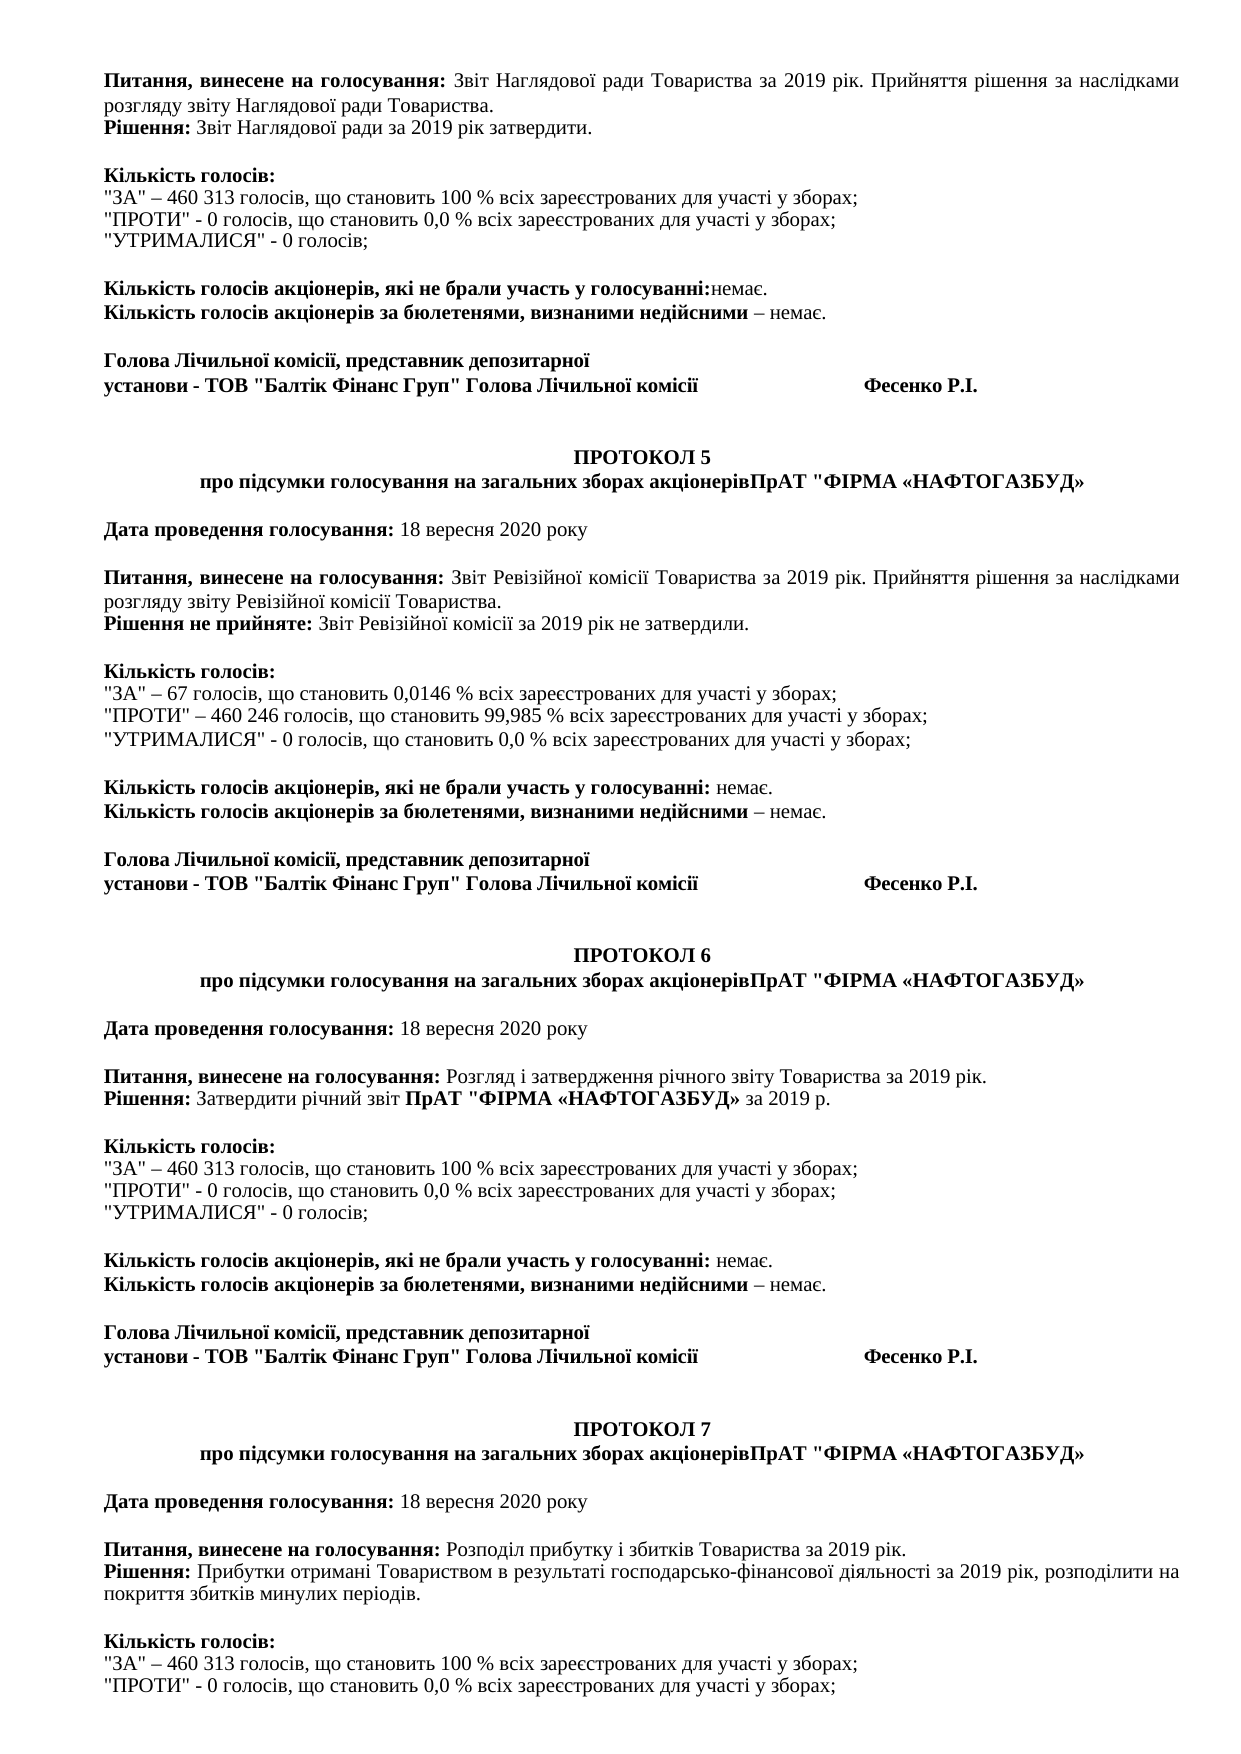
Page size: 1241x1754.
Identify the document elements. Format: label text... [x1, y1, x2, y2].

text "ЗА" – 460 313 голосів, що становить 100 % всіх зареєстрованих для участі у зборах; [103, 1158, 1181, 1180]
text Кількість голосів: [103, 659, 1181, 683]
text ПРОТОКОЛ 7 [103, 1416, 1181, 1441]
text Рішення: Затвердити річний звіт ПрАТ "ФІРМА «НАФТОГАЗБУД» за 2019 р. [467, 1088, 1181, 1110]
text установи - ТОВ "Балтік Фінанс Груп" Голова Лічильної комісії Фесенко Р.І. [103, 871, 1181, 895]
text Голова Лічильної комісії, представник депозитарної [103, 348, 1181, 372]
text "ПРОТИ" - 0 голосів, що становить 0,0 % всіх зареєстрованих для участі у зборах; [103, 1180, 1181, 1202]
text Питання, винесене на голосування: Розгляд і затвердження річного звіту Товариства за 2019 рік. [103, 1064, 1181, 1088]
text про підсумки голосування на загальних зборах акціонерівПрАТ "ФІРМА «НАФТОГАЗБУД» [812, 1441, 1181, 1464]
text "ПРОТИ" - 0 голосів, що становить 0,0 % всіх зареєстрованих для участі у зборах; [103, 208, 1181, 230]
text про підсумки голосування на загальних зборах акціонерівПрАТ "ФІРМА «НАФТОГАЗБУД» [812, 469, 1181, 493]
text Рішення: Затвердити річний звіт ПрАТ "ФІРМА «НАФТОГАЗБУД» за 2019 р. [103, 1088, 405, 1110]
text Кількість голосів акціонерів за бюлетенями, визнаними недійсними – немає. [103, 799, 1181, 823]
text Кількість голосів: [103, 1629, 1181, 1653]
text Кількість голосів акціонерів, які не брали участь у голосуванні:немає. [103, 276, 1181, 300]
text Голова Лічильної комісії, представник депозитарної [103, 1320, 1181, 1344]
text Дата проведення голосування: 18 вересня 2020 року [103, 1016, 1181, 1040]
text Кількість голосів акціонерів за бюлетенями, визнаними недійсними – немає. [103, 300, 1181, 324]
text "ПРОТИ" – 460 246 голосів, що становить 99,985 % всіх зареєстрованих для участі у зборах; [103, 705, 1181, 727]
text "ЗА" – 67 голосів, що становить 0,0146 % всіх зареєстрованих для участі у зборах; [103, 683, 1181, 705]
text Рішення не прийняте: Звіт Ревізійної комісії за 2019 рік не затвердили. [103, 613, 1181, 635]
text установи - ТОВ "Балтік Фінанс Груп" Голова Лічильної комісії Фесенко Р.І. [103, 372, 1181, 397]
text Дата проведення голосування: 18 вересня 2020 року [103, 517, 1181, 541]
text Кількість голосів: [103, 162, 1181, 187]
text Дата проведення голосування: 18 вересня 2020 року [103, 1489, 1181, 1513]
text "УТРИМАЛИСЯ" - 0 голосів, що становить 0,0 % всіх зареєстрованих для участі у зборах; [103, 727, 1181, 751]
text Рішення: Прибутки отримані Товариством в результаті господарсько-фінансової діяльності за 2019 рік, розподілити на покриття збитків минулих періодів. [103, 1561, 1181, 1604]
text Кількість голосів акціонерів, які не брали участь у голосуванні: немає. [103, 775, 1181, 799]
text "ЗА" – 460 313 голосів, що становить 100 % всіх зареєстрованих для участі у зборах; [103, 187, 1181, 208]
text про підсумки голосування на загальних зборах акціонерівПрАТ "ФІРМА «НАФТОГАЗБУД» [103, 1441, 750, 1464]
text Питання, винесене на голосування: Розподіл прибутку і збитків Товариства за 2019 рік. [103, 1537, 1181, 1561]
text Кількість голосів: [103, 1134, 1181, 1158]
text ПРОТОКОЛ 6 [103, 943, 1181, 967]
text про підсумки голосування на загальних зборах акціонерівПрАТ "ФІРМА «НАФТОГАЗБУД» [103, 967, 1181, 992]
text Голова Лічильної комісії, представник депозитарної [103, 847, 1181, 871]
text Питання, винесене на голосування: Звіт Ревізійної комісії Товариства за 2019 рік. Прийняття рішення за наслідками розгляду звіту Ревізійної комісії Товариства. [103, 565, 1181, 613]
text "ПРОТИ" - 0 голосів, що становить 0,0 % всіх зареєстрованих для участі у зборах; [103, 1674, 1181, 1696]
text "УТРИМАЛИСЯ" - 0 голосів; [103, 230, 1181, 252]
text ПРОТОКОЛ 5 [103, 445, 1181, 469]
text установи - ТОВ "Балтік Фінанс Груп" Голова Лічильної комісії Фесенко Р.І. [103, 1344, 1181, 1368]
text Питання, винесене на голосування: Звіт Наглядової ради Товариства за 2019 рік. Прийняття рішення за наслідками розгляду звіту Наглядової ради Товариства. [103, 68, 1181, 117]
text Кількість голосів акціонерів, які не брали участь у голосуванні: немає. [103, 1248, 1181, 1272]
text Рішення: Звіт Наглядової ради за 2019 рік затвердити. [103, 117, 1181, 138]
text "УТРИМАЛИСЯ" - 0 голосів; [103, 1202, 1181, 1224]
text Кількість голосів акціонерів за бюлетенями, визнаними недійсними – немає. [103, 1272, 1181, 1296]
text "ЗА" – 460 313 голосів, що становить 100 % всіх зареєстрованих для участі у зборах; [103, 1653, 1181, 1674]
text про підсумки голосування на загальних зборах акціонерівПрАТ "ФІРМА «НАФТОГАЗБУД» [103, 469, 750, 493]
